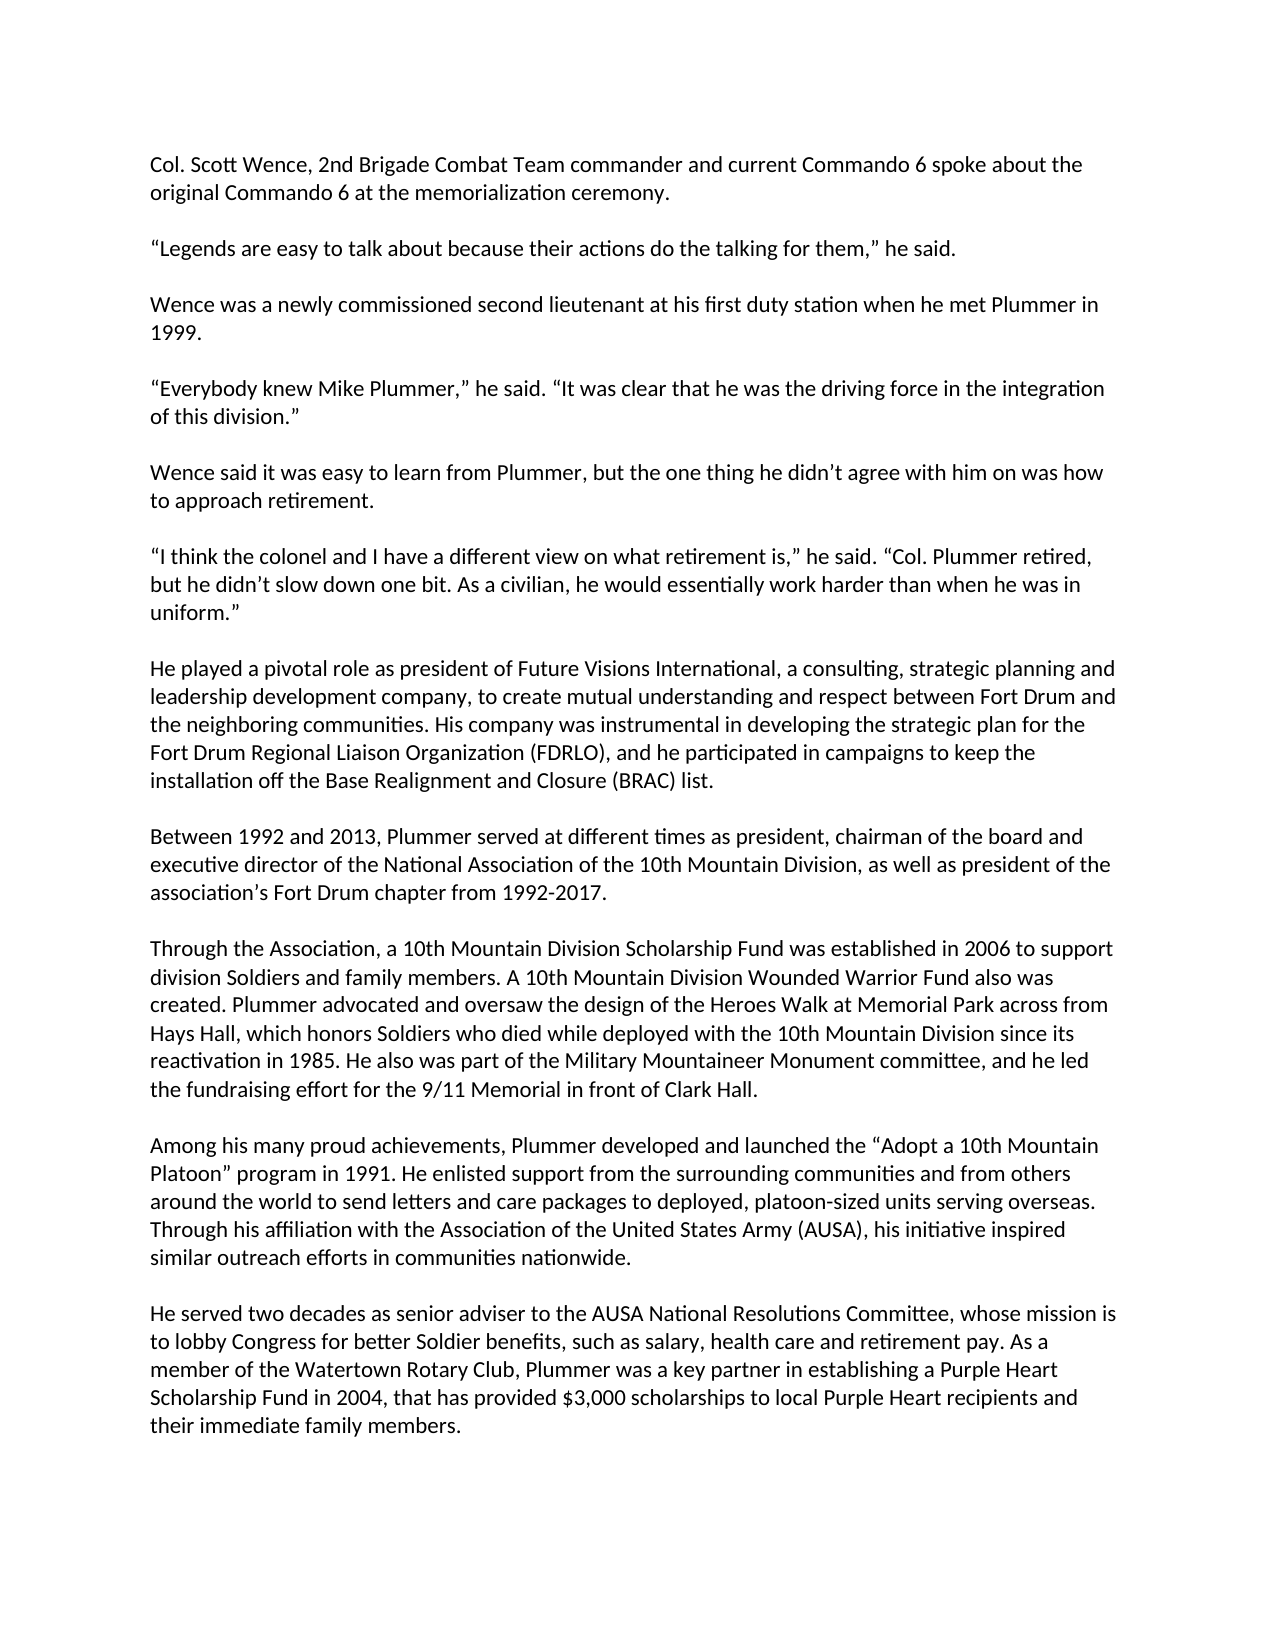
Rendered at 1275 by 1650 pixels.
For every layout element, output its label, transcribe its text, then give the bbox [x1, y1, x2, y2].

text “I think the colonel and I have a different view on what retirement is,” he said. “Col. Plummer retired, but he didn’t slow down one bit. As a civilian, he would essentially work harder than when he was in uniform.” [150, 542, 1125, 626]
text “Legends are easy to talk about because their actions do the talking for them,” he said. [150, 234, 1125, 262]
text Wence said it was easy to learn from Plummer, but the one thing he didn’t agree with him on was how to approach retirement. [150, 458, 1125, 514]
text He played a pivotal role as president of Future Visions International, a consulting, strategic planning and leadership development company, to create mutual understanding and respect between Fort Drum and the neighboring communities. His company was instrumental in developing the strategic plan for the Fort Drum Regional Liaison Organization (FDRLO), and he participated in campaigns to keep the installation off the Base Realignment and Closure (BRAC) list. [150, 654, 1125, 794]
text Through the Association, a 10th Mountain Division Scholarship Fund was established in 2006 to support division Soldiers and family members. A 10th Mountain Division Wounded Warrior Fund also was created. Plummer advocated and oversaw the design of the Heroes Walk at Memorial Park across from Hays Hall, which honors Soldiers who died while deployed with the 10th Mountain Division since its reactivation in 1985. He also was part of the Military Mountaineer Monument committee, and he led the fundraising effort for the 9/11 Memorial in front of Clark Hall. [150, 934, 1125, 1103]
text He served two decades as senior adviser to the AUSA National Resolutions Committee, whose mission is to lobby Congress for better Soldier benefits, such as salary, health care and retirement pay. As a member of the Watertown Rotary Club, Plummer was a key partner in establishing a Purple Heart Scholarship Fund in 2004, that has provided $3,000 scholarships to local Purple Heart recipients and their immediate family members. [150, 1299, 1125, 1439]
text Among his many proud achievements, Plummer developed and launched the “Adopt a 10th Mountain Platoon” program in 1991. He enlisted support from the surrounding communities and from others around the world to send letters and care packages to deployed, platoon-sized units serving overseas. Through his affiliation with the Association of the United States Army (AUSA), his initiative inspired similar outreach efforts in communities nationwide. [150, 1131, 1125, 1271]
text Between 1992 and 2013, Plummer served at different times as president, chairman of the board and executive director of the National Association of the 10th Mountain Division, as well as president of the association’s Fort Drum chapter from 1992-2017. [150, 822, 1125, 907]
text Col. Scott Wence, 2nd Brigade Combat Team commander and current Commando 6 spoke about the original Commando 6 at the memorialization ceremony. [150, 150, 1125, 206]
text Wence was a newly commissioned second lieutenant at his first duty station when he met Plummer in 1999. [150, 290, 1125, 346]
text “Everybody knew Mike Plummer,” he said. “It was clear that he was the driving force in the integration of this division.” [150, 374, 1125, 430]
